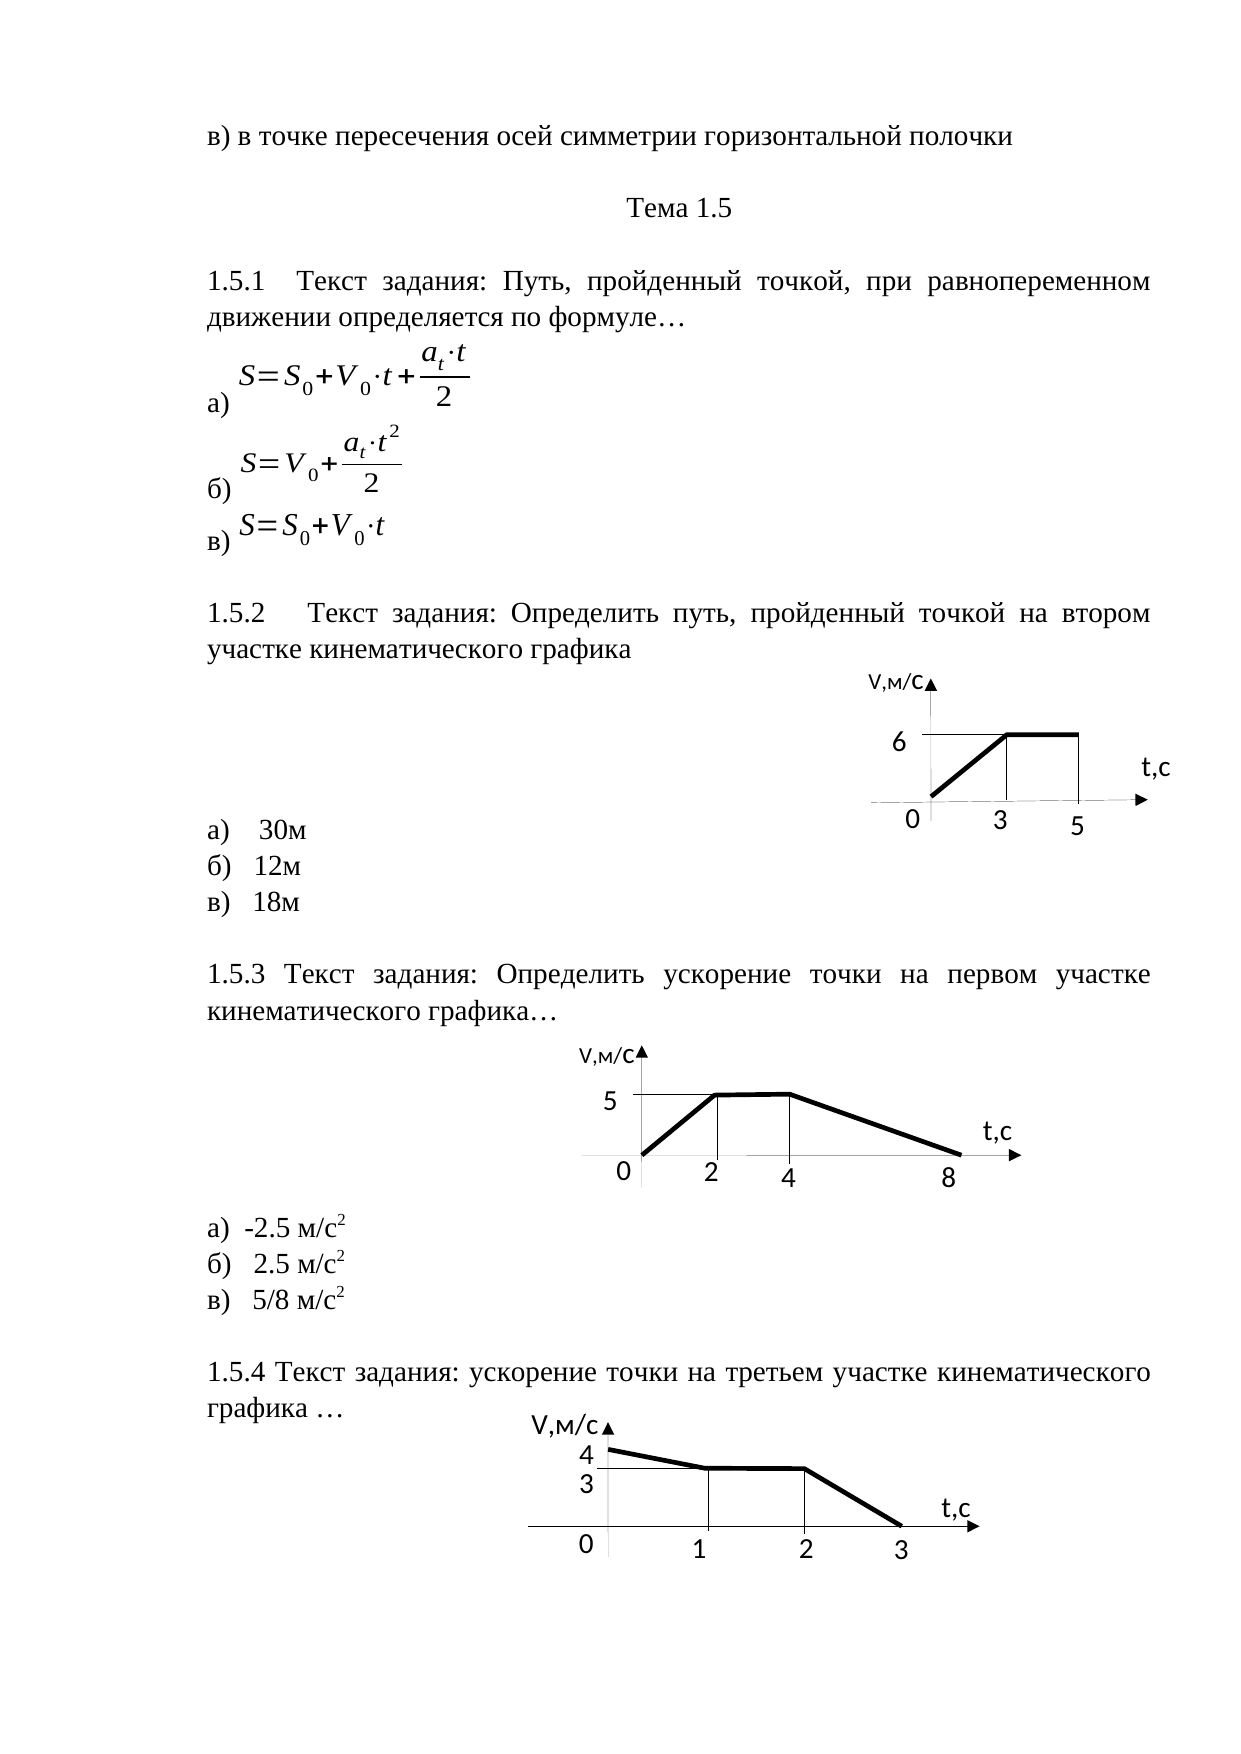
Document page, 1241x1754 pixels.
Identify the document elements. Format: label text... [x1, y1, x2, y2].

text 1.5.1 Текст задания: Путь, пройденный точкой, при равнопеременном движении определяется по формуле… [207, 263, 1152, 332]
text в) [207, 508, 1152, 556]
text 1.5.4 Текст задания: ускорение точки на третьем участке кинематического графика … [207, 1354, 1152, 1424]
text в) 5/8 м/с2 [207, 1282, 1152, 1316]
text Тема 1.5 [207, 190, 1152, 224]
text б) 12м [207, 848, 1152, 882]
text 1.5.2 Текст задания: Определить путь, пройденный точкой на втором участке кинематического графика [207, 595, 1152, 665]
text б) [207, 421, 1152, 505]
text 1.5.3 Текст задания: Определить ускорение точки на первом участке кинематического графика… [207, 957, 1152, 1026]
text а) 30м [207, 812, 1152, 846]
text а) -2.5 м/с2 [207, 1210, 1152, 1243]
text в) 18м [207, 884, 1152, 918]
text а) [207, 335, 1152, 419]
text в) в точке пересечения осей симметрии горизонтальной полочки [207, 118, 1152, 152]
text б) 2.5 м/с2 [207, 1246, 1152, 1279]
